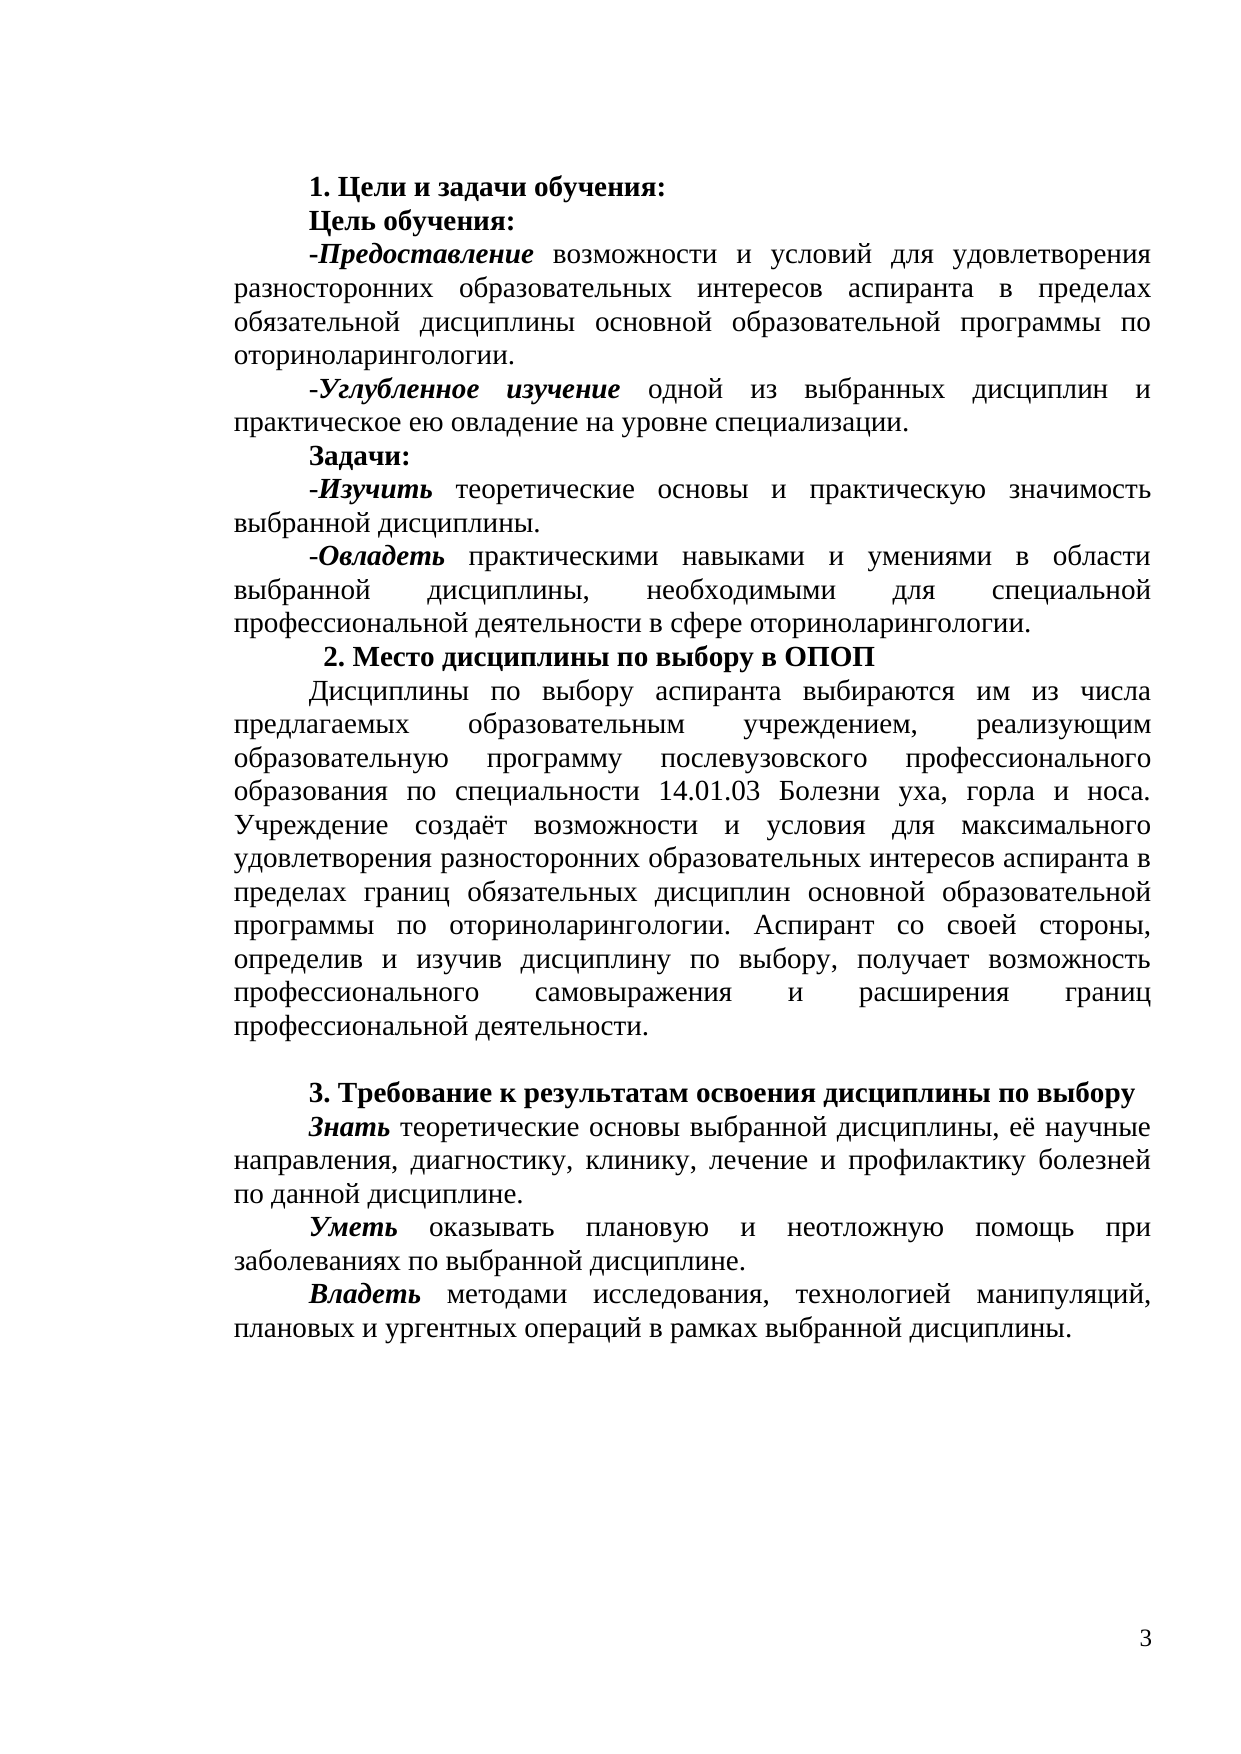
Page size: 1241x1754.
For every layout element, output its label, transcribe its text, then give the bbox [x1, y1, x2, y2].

list -Углубленное изучение одной из выбранных дисциплин и практическое ею овладение на уровне специализации. [233, 371, 1152, 438]
list Владеть методами исследования, технологией манипуляций, плановых и ургентных операций в рамках выбранной дисциплины. [233, 1276, 1152, 1343]
list -Овладеть практическими навыками и умениями в области выбранной дисциплины, необходимыми для специальной профессиональной деятельности в сфере оториноларингологии. [233, 538, 1152, 639]
list 1. Цели и задачи обучения: [233, 169, 1152, 203]
list Знать теоретические основы выбранной дисциплины, её научные направления, диагностику, клинику, лечение и профилактику болезней по данной дисциплине. [233, 1109, 1152, 1209]
list 2. Место дисциплины по выбору в ОПОП [233, 639, 1152, 673]
list Цель обучения: [233, 203, 1152, 237]
list -Предоставление возможности и условий для удовлетворения разносторонних образовательных интересов аспиранта в пределах обязательной дисциплины основной образовательной программы по оториноларингологии. [233, 237, 1152, 371]
list Дисциплины по выбору аспиранта выбираются им из числа предлагаемых образовательным учреждением, реализующим образовательную программу послевузовского профессионального образования по специальности 14.01.03 Болезни уха, горла и носа. Учреждение создаёт возможности и условия для максимального удовлетворения разносторонних образовательных интересов аспиранта в пределах границ обязательных дисциплин основной образовательной программы по оториноларингологии. Аспирант со своей стороны, определив и изучив дисциплину по выбору, получает возможность профессионального самовыражения и расширения границ профессиональной деятельности. [233, 673, 1152, 1042]
list Уметь оказывать плановую и неотложную помощь при заболеваниях по выбранной дисциплине. [233, 1209, 1152, 1276]
list -Изучить теоретические основы и практическую значимость выбранной дисциплины. [233, 471, 1152, 538]
list Задачи: [233, 438, 1152, 471]
list 3. Требование к результатам освоения дисциплины по выбору [233, 1075, 1152, 1109]
